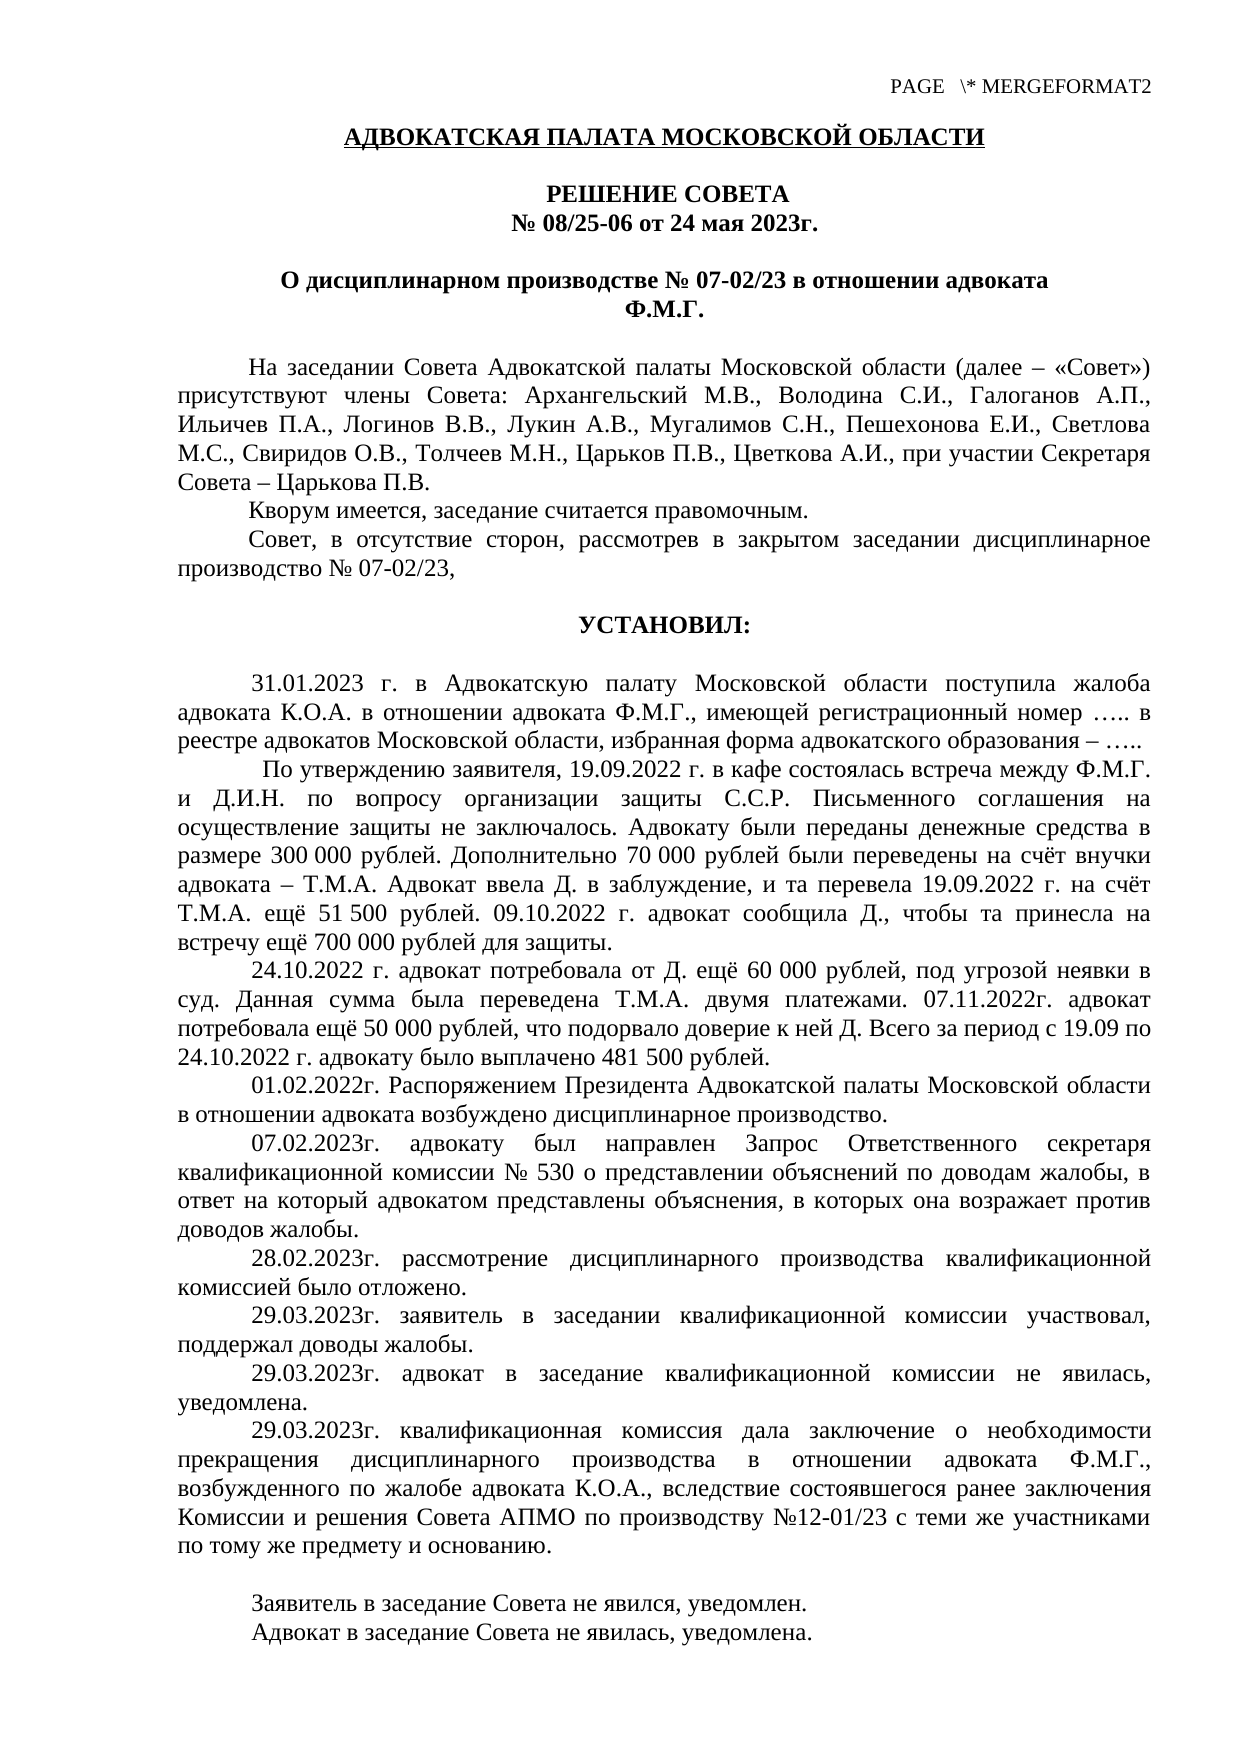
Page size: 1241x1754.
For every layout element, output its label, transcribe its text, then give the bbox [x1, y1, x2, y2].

text Адвокат в заседание Совета не явилась, уведомлена. [177, 1617, 1152, 1646]
text 29.03.2023г. заявитель в заседании квалификационной комиссии участвовал, поддержал доводы жалобы. [177, 1301, 1152, 1358]
text Кворум имеется, заседание считается правомочным. [177, 496, 1152, 524]
text По утверждению заявителя, 19.09.2022 г. в кафе состоялась встреча между Ф.М.Г. и Д.И.Н. по вопросу организации защиты С.С.Р. Письменного соглашения на осуществление защиты не заключалось. Адвокату были переданы денежные средства в размере 300 000 рублей. Дополнительно 70 000 рублей были переведены на счёт внучки адвоката – Т.М.А. Адвокат ввела Д. в заблуждение, и та перевела 19.09.2022 г. на счёт Т.М.А. ещё 51 500 рублей. 09.10.2022 г. адвокат сообщила Д., чтобы та принесла на встречу ещё 700 000 рублей для защиты. [177, 754, 1152, 956]
text О дисциплинарном производстве № 07-02/23 в отношении адвоката [177, 266, 1152, 294]
text Совет, в отсутствие сторон, рассмотрев в закрытом заседании дисциплинарное производство № 07-02/23, [177, 524, 1152, 582]
text На заседании Совета Адвокатской палаты Московской области (далее – «Совет») присутствуют члены Совета: Архангельский М.В., Володина С.И., Галоганов А.П., Ильичев П.А., Логинов В.В., Лукин А.В., Мугалимов С.Н., Пешехонова Е.И., Светлова М.С., Свиридов О.В., Толчеев М.Н., Царьков П.В., Цветкова А.И., при участии Секретаря Совета – Царькова П.В. [177, 352, 1152, 496]
text № 08/25-06 от 24 мая 2023г. [177, 208, 1152, 237]
text 01.02.2022г. Распоряжением Президента Адвокатской палаты Московской области в отношении адвоката возбуждено дисциплинарное производство. [177, 1071, 1152, 1128]
text 29.03.2023г. квалификационная комиссия дала заключение о необходимости прекращения дисциплинарного производства в отношении адвоката Ф.М.Г., возбужденного по жалобе адвоката К.О.А., вследствие состоявшегося ранее заключения Комиссии и решения Совета АПМО по производству №12-01/23 с теми же участниками по тому же предмету и основанию. [177, 1416, 1152, 1559]
text Ф.М.Г. [177, 294, 1152, 323]
text 07.02.2023г. адвокату был направлен Запрос Ответственного секретаря квалификационной комиссии № 530 о представлении объяснений по доводам жалобы, в ответ на который адвокатом представлены объяснения, в которых она возражает против доводов жалобы. [177, 1128, 1152, 1243]
text Заявитель в заседание Совета не явился, уведомлен. [177, 1588, 1152, 1617]
text адвокатская палата московской области [177, 122, 1152, 151]
text УСТАНОВИЛ: [177, 611, 1152, 639]
text 24.10.2022 г. адвокат потребовала от Д. ещё 60 000 рублей, под угрозой неявки в суд. Данная сумма была переведена Т.М.А. двумя платежами. 07.11.2022г. адвокат потребовала ещё 50 000 рублей, что подорвало доверие к ней Д. Всего за период с 19.09 по 24.10.2022 г. адвокату было выплачено 481 500 рублей. [177, 956, 1152, 1071]
text 28.02.2023г. рассмотрение дисциплинарного производства квалификационной комиссией было отложено. [177, 1243, 1152, 1301]
text 31.01.2023 г. в Адвокатскую палату Московской области поступила жалоба адвоката К.О.А. в отношении адвоката Ф.М.Г., имеющей регистрационный номер ….. в реестре адвокатов Московской области, избранная форма адвокатского образования – ….. [177, 668, 1152, 754]
text 29.03.2023г. адвокат в заседание квалификационной комиссии не явилась, уведомлена. [177, 1358, 1152, 1416]
text Решение СОВЕТА [472, 179, 1152, 208]
